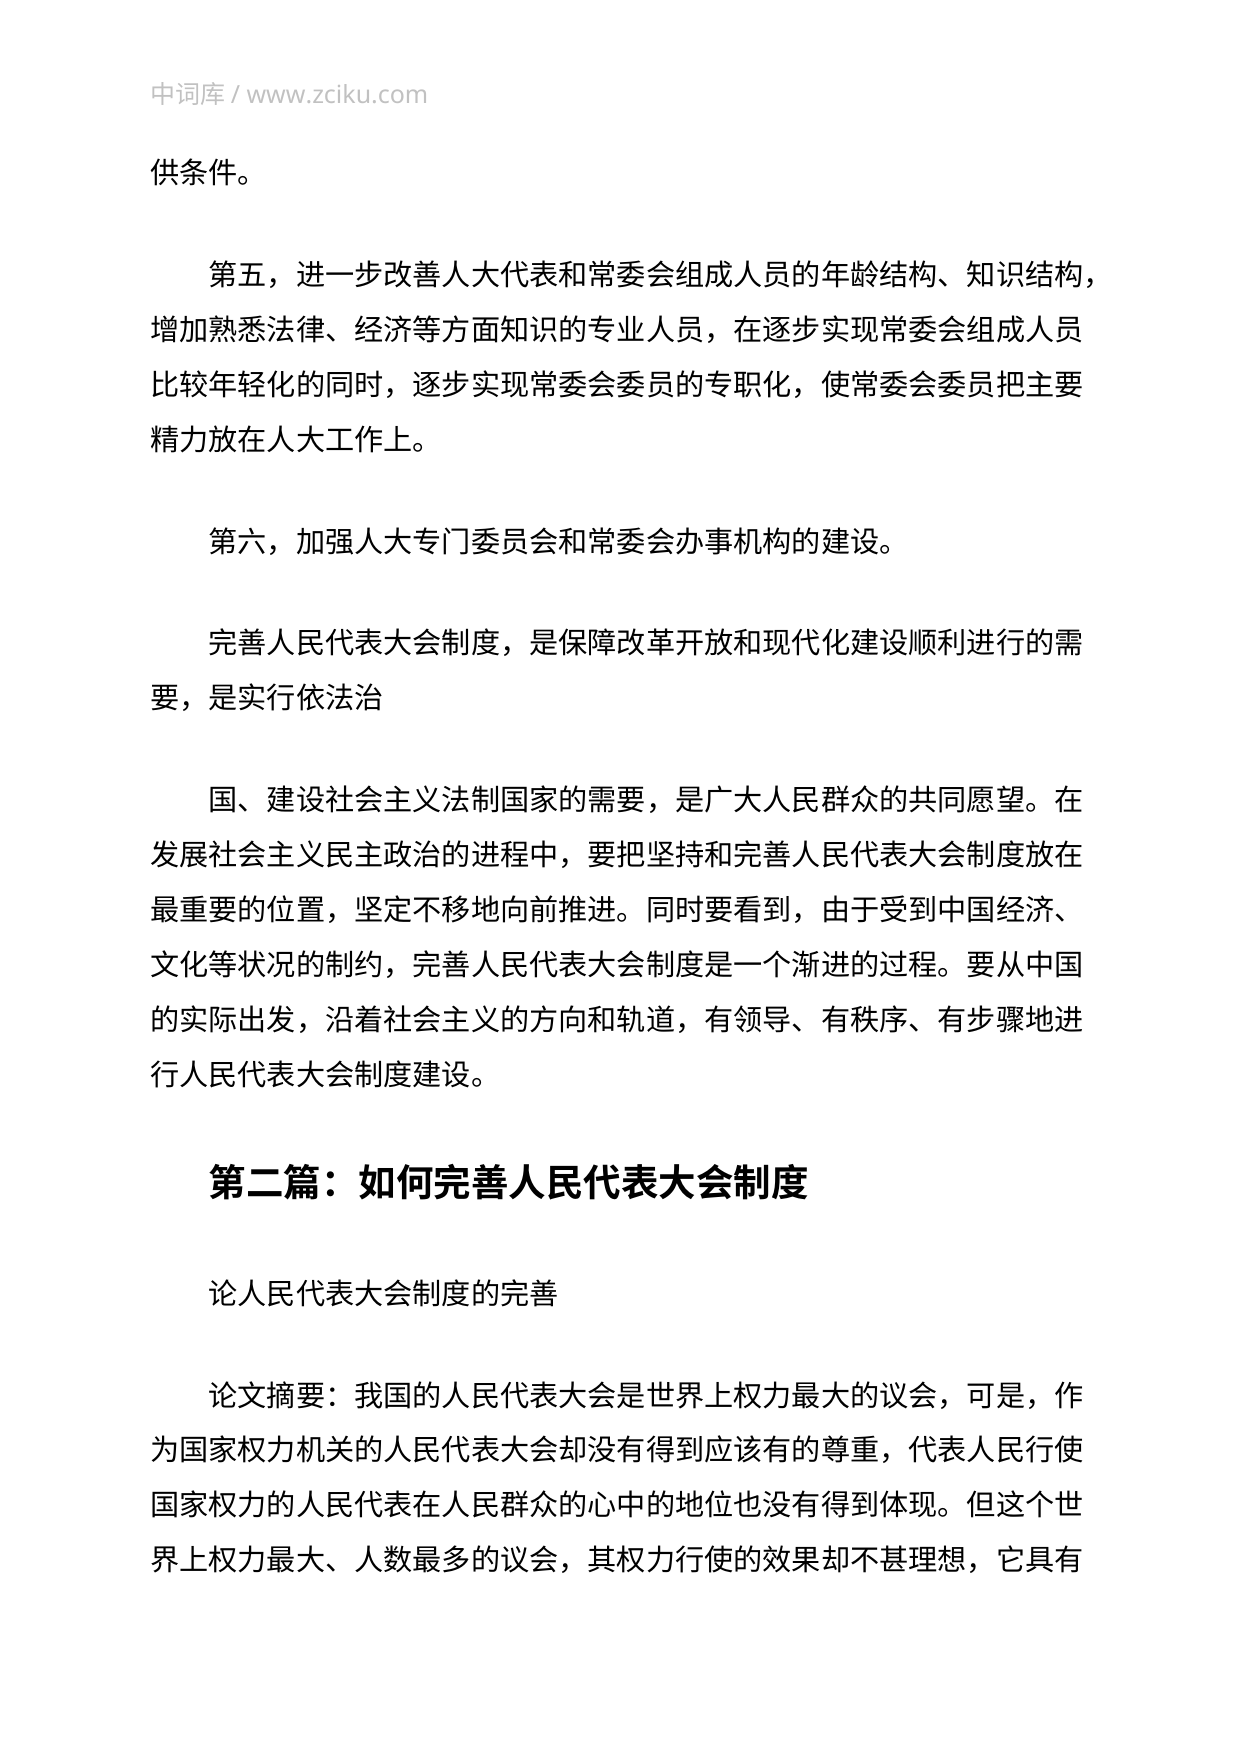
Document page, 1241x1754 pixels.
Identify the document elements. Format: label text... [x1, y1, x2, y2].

text 第五，进一步改善人大代表和常委会组成人员的年龄结构、知识结构，增加熟悉法律、经济等方面知识的专业人员，在逐步实现常委会组成人员比较年轻化的同时，逐步实现常委会委员的专职化，使常委会委员把主要精力放在人大工作上。 [150, 252, 1090, 459]
text 完善人民代表大会制度，是保障改革开放和现代化建设顺利进行的需要，是实行依法治 [150, 620, 1090, 717]
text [150, 150, 1090, 192]
text 论人民代表大会制度的完善 [150, 1270, 1090, 1313]
text 第六，加强人大专门委员会和常委会办事机构的建设。 [150, 518, 1090, 561]
text 第二篇：如何完善人民代表大会制度 [150, 1153, 1090, 1207]
text 国、建设社会主义法制国家的需要，是广大人民群众的共同愿望。在发展社会主义民主政治的进程中，要把坚持和完善人民代表大会制度放在最重要的位置，坚定不移地向前推进。同时要看到，由于受到中国经济、文化等状况的制约，完善人民代表大会制度是一个渐进的过程。要从中国的实际出发，沿着社会主义的方向和轨道，有领导、有秩序、有步骤地进行人民代表大会制度建设。 [150, 777, 1090, 1093]
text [150, 1372, 1090, 1579]
